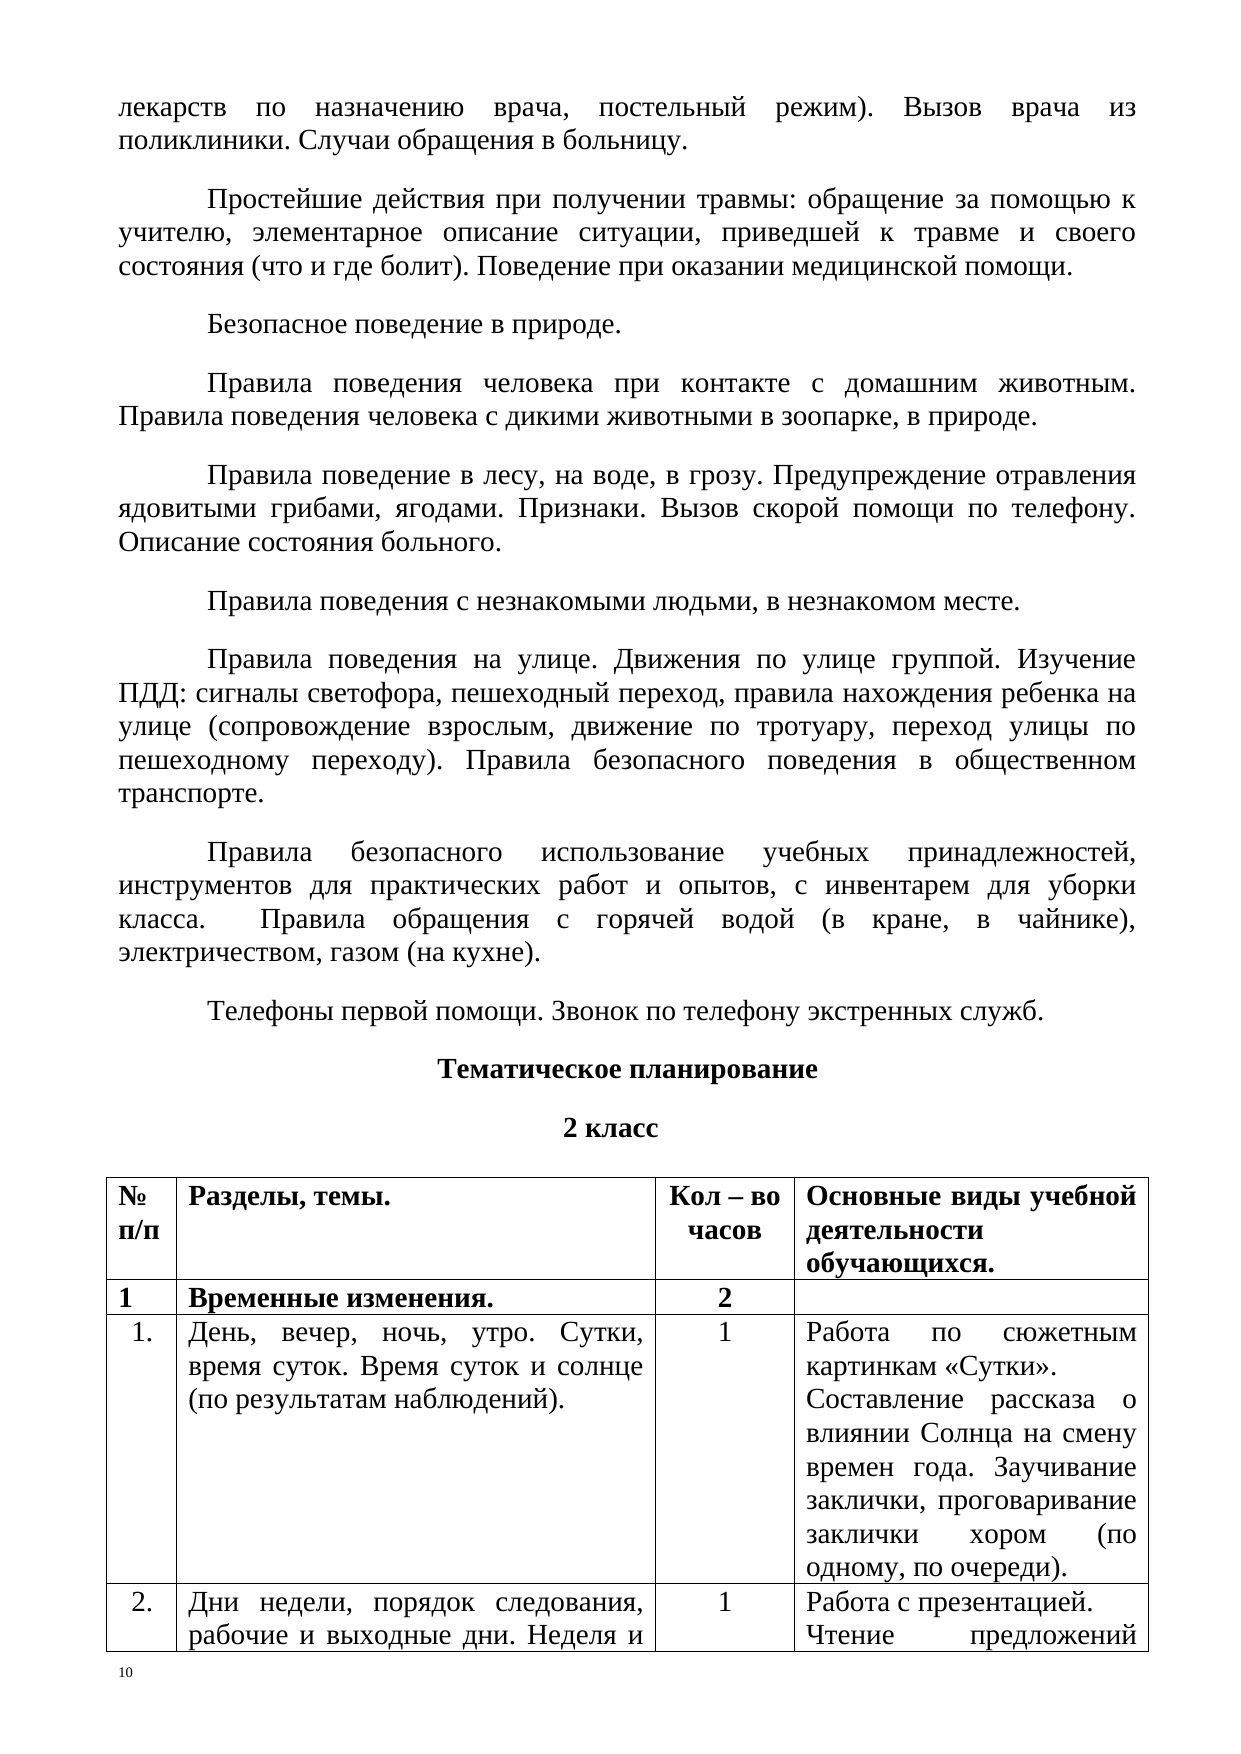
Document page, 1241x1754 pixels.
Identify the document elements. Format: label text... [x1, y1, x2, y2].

table_header Кол – во часов [656, 1178, 794, 1279]
text Простейшие действия при получении травмы: обращение за помощью к учителю, элементарное описание ситуации, приведшей к травме и своего состояния (что и где болит). Поведение при оказании медицинской помощи. [118, 181, 1137, 281]
text Безопасное поведение в природе. [118, 306, 1137, 340]
text 2 класс [118, 1110, 1137, 1144]
text Правила поведения на улице. Движения по улице группой. Изучение ПДД: сигналы светофора, пешеходный переход, правила нахождения ребенка на улице (сопровождение взрослым, движение по тротуару, переход улицы по пешеходному переходу). Правила безопасного поведения в общественном транспорте. [118, 641, 1137, 809]
table_cell 1 [107, 1280, 176, 1313]
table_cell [795, 1584, 1148, 1651]
text Телефоны первой помощи. Звонок по телефону экстренных служб. [118, 993, 1137, 1027]
table_cell Временные изменения. [177, 1280, 655, 1313]
table_header Разделы, темы. [177, 1178, 655, 1279]
table_cell 1. [107, 1315, 176, 1583]
table_cell [795, 1280, 1148, 1313]
table_cell День, вечер, ночь, утро. Сутки, время суток. Время суток и солнце (по результатам наблюдений). [177, 1315, 655, 1583]
table_header № п/п [107, 1178, 176, 1279]
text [118, 89, 1137, 156]
text Правила поведения человека при контакте с домашним животным. Правила поведения человека с дикими животными в зоопарке, в природе. [118, 365, 1137, 432]
text Правила безопасного использование учебных принадлежностей, инструментов для практических работ и опытов, с инвентарем для уборки класса. Правила обращения с горячей водой (в кране, в чайнике), электричеством, газом (на кухне). [118, 834, 1137, 968]
table_header Основные виды учебной деятельности обучающихся. [795, 1178, 1148, 1279]
text Правила поведения с незнакомыми людьми, в незнакомом месте. [118, 583, 1137, 616]
text Тематическое планирование [118, 1052, 1137, 1085]
table_cell 1 [656, 1315, 794, 1583]
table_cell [177, 1584, 655, 1651]
table_cell 1 [656, 1584, 794, 1651]
text Правила поведение в лесу, на воде, в грозу. Предупреждение отравления ядовитыми грибами, ягодами. Признаки. Вызов скорой помощи по телефону. Описание состояния больного. [118, 457, 1137, 558]
table_cell 2 [656, 1280, 794, 1313]
table_cell Работа по сюжетным картинкам «Сутки». Составление рассказа о влиянии Солнца на смену времен года. Заучивание заклички, проговаривание заклички хором (по одному, по очереди). [795, 1315, 1148, 1583]
table_cell 2. [107, 1584, 176, 1651]
